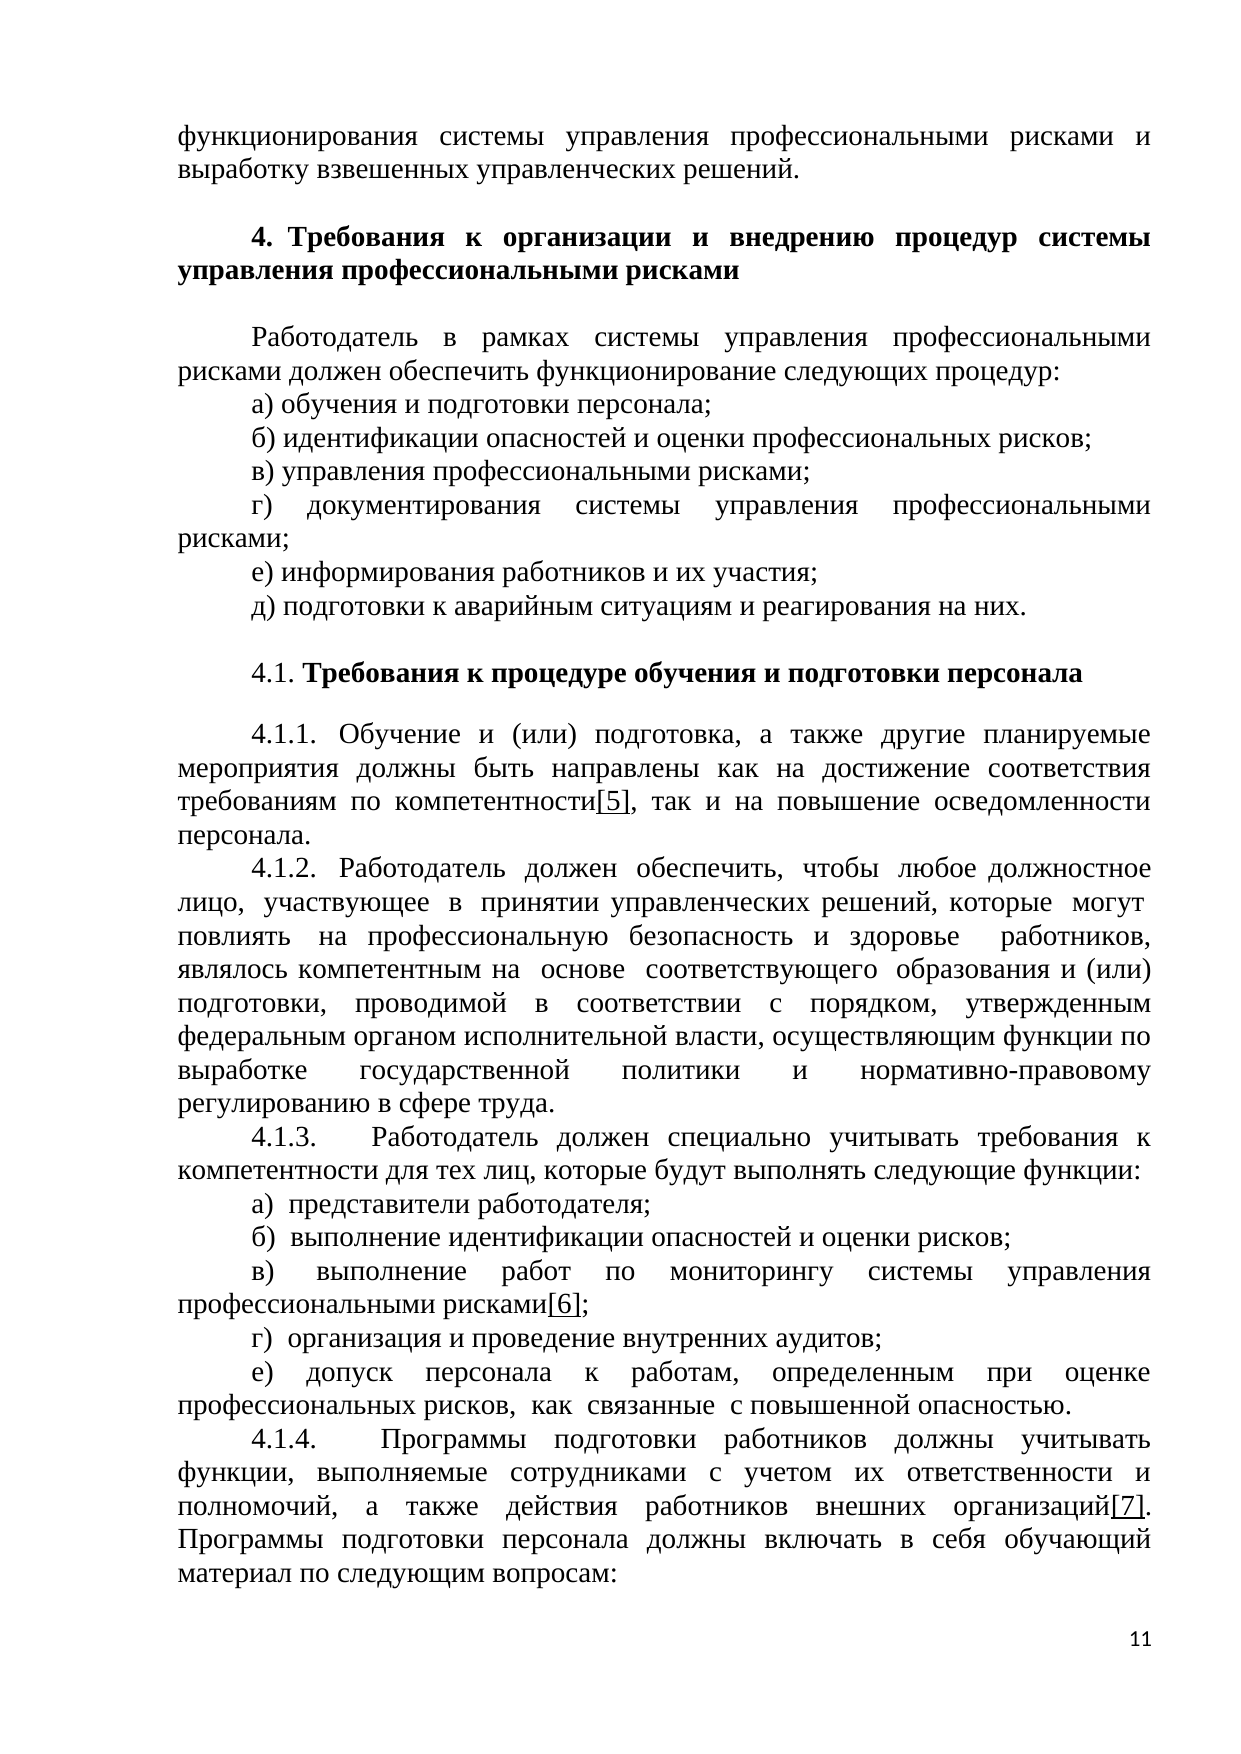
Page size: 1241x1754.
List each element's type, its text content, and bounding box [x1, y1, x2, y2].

text е) информирования работников и их участия; [177, 554, 1152, 588]
text 4.1. Требования к процедуре обучения и подготовки персонала [177, 655, 1152, 688]
text в) выполнение работ по мониторингу системы управления профессиональными рисками[6]; [177, 1253, 1152, 1320]
text е) допуск персонала к работам, определенным при оценке профессиональных рисков, как связанные с повышенной опасностью. [177, 1354, 1152, 1421]
text г) документирования системы управления профессиональными рисками; [177, 487, 1152, 554]
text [177, 118, 1152, 185]
text 4.1.1. Обучение и (или) подготовка, а также другие планируемые мероприятия должны быть направлены как на достижение соответствия требованиям по компетентности[5], так и на повышение осведомленности персонала. [177, 716, 1152, 851]
text г) организация и проведение внутренних аудитов; [177, 1320, 1152, 1354]
text а) представители работодателя; [177, 1186, 1152, 1219]
text д) подготовки к аварийным ситуациям и реагирования на них. [177, 588, 1152, 621]
text а) обучения и подготовки персонала; [177, 386, 1152, 420]
text 4.1.2. Работодатель должен обеспечить, чтобы любое должностное лицо, участвующее в принятии управленческих решений, которые могут повлиять на профессиональную безопасность и здоровье работников, являлось компетентным на основе соответствующего образования и (или) подготовки, проводимой в соответствии с порядком, утвержденным федеральным органом исполнительной власти, осуществляющим функции по выработке государственной политики и нормативно-правовому регулированию в сфере труда. [177, 851, 1152, 1119]
text 4.1.4. Программы подготовки работников должны учитывать функции, выполняемые сотрудниками с учетом их ответственности и полномочий, а также действия работников внешних организаций[7]. Программы подготовки персонала должны включать в себя обучающий материал по следующим вопросам: [177, 1421, 1152, 1588]
text Работодатель в рамках системы управления профессиональными рисками должен обеспечить функционирование следующих процедур: [177, 319, 1152, 386]
text б) выполнение идентификации опасностей и оценки рисков; [177, 1219, 1152, 1253]
text б) идентификации опасностей и оценки профессиональных рисков; [177, 420, 1152, 453]
text в) управления профессиональными рисками; [177, 453, 1152, 487]
text 4.1.3. Работодатель должен специально учитывать требования к компетентности для тех лиц, которые будут выполнять следующие функции: [177, 1119, 1152, 1186]
text 4. Требования к организации и внедрению процедур системы управления профессиональными рисками [177, 219, 1152, 286]
